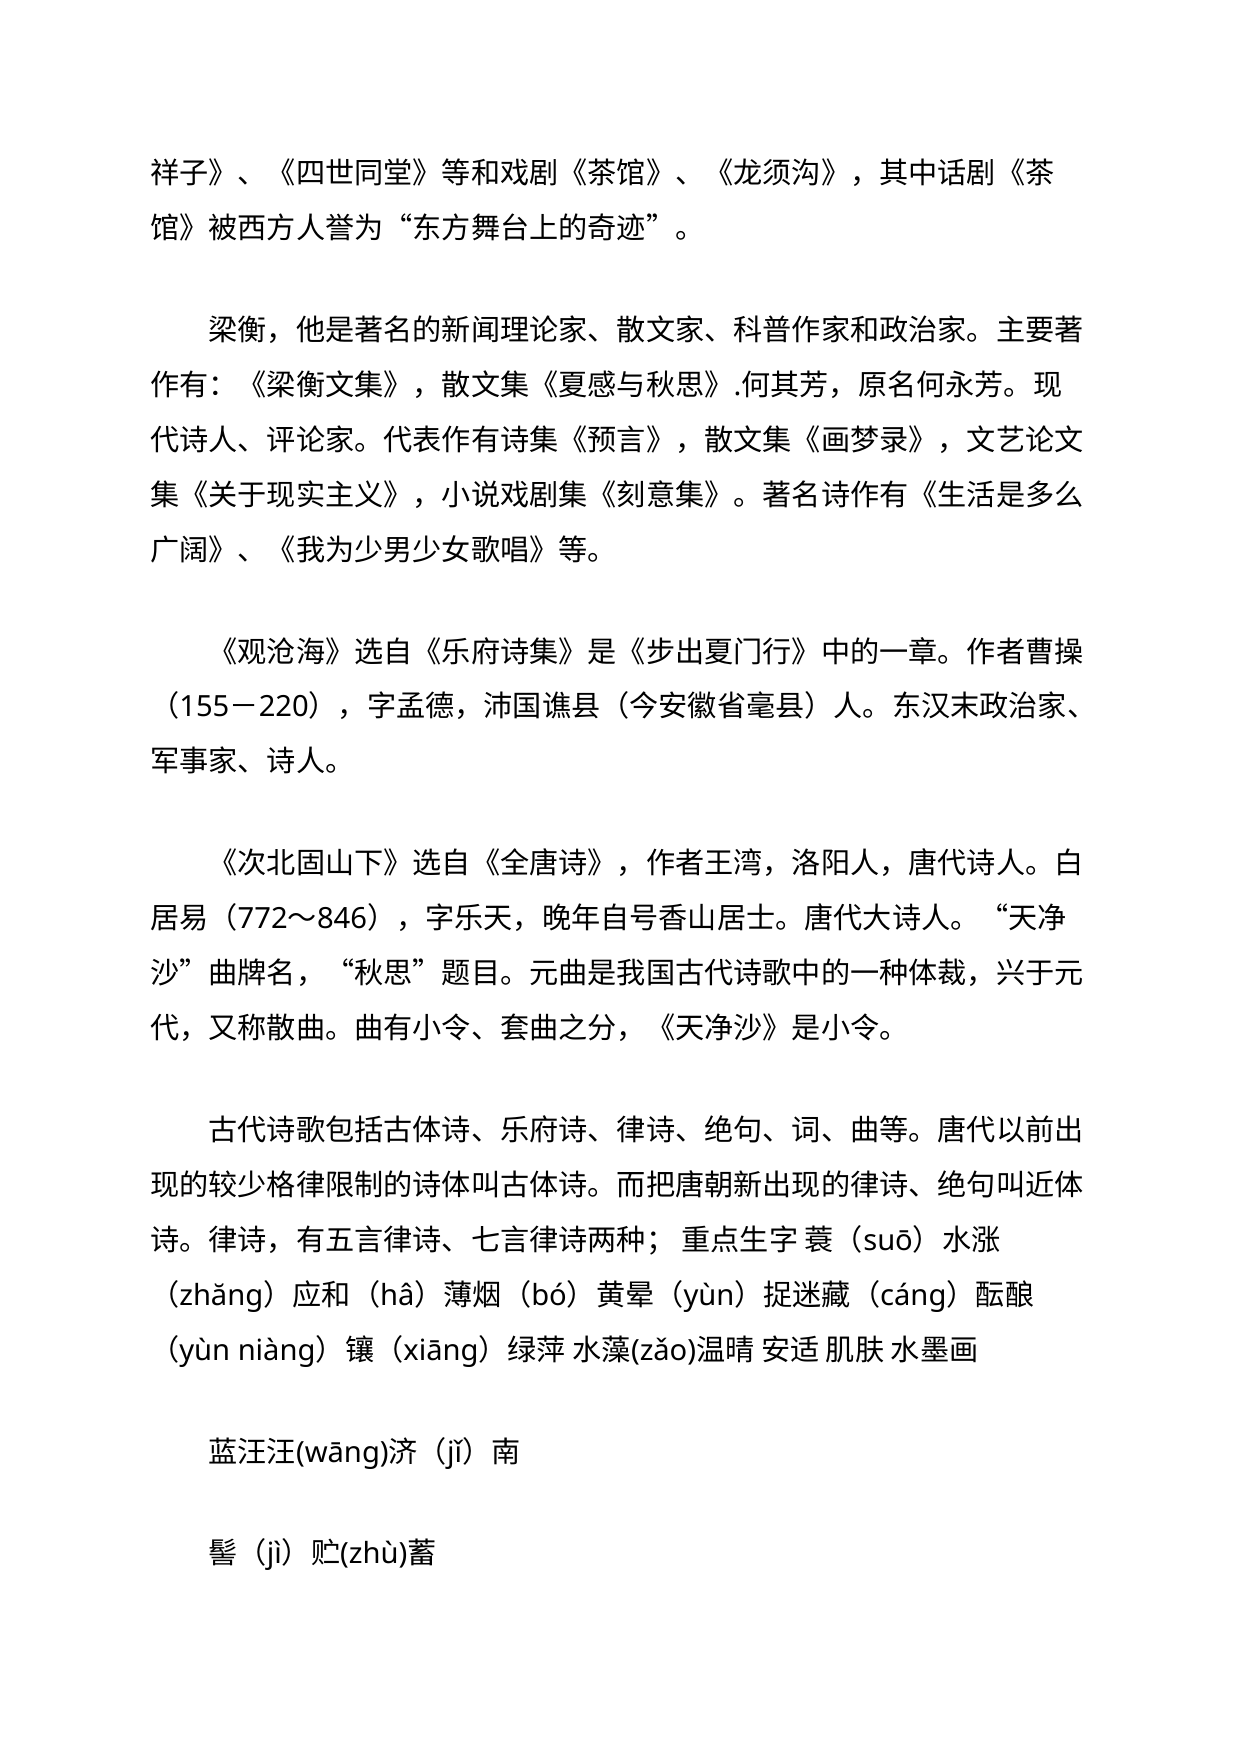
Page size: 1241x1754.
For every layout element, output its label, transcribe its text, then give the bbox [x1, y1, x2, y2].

text 髻（jì）贮(zhù)蓄 [150, 1530, 1090, 1572]
text 《观沧海》选自《乐府诗集》是《步出夏门行》中的一章。作者曹操（155－220），字孟德，沛国谯县（今安徽省毫县）人。东汉末政治家、军事家、诗人。 [150, 628, 1090, 780]
text 《次北固山下》选自《全唐诗》，作者王湾，洛阳人，唐代诗人。白居易（772～846），字乐天，晚年自号香山居士。唐代大诗人。“天净沙”曲牌名，“秋思”题目。元曲是我国古代诗歌中的一种体裁，兴于元代，又称散曲。曲有小令、套曲之分，《天净沙》是小令。 [150, 840, 1090, 1047]
text 古代诗歌包括古体诗、乐府诗、律诗、绝句、词、曲等。唐代以前出现的较少格律限制的诗体叫古体诗。而把唐朝新出现的律诗、绝句叫近体诗。律诗，有五言律诗、七言律诗两种； 重点生字 蓑（suō）水涨（zhăng）应和（hâ）薄烟（bó）黄晕（yùn）捉迷藏（cáng）酝酿（yùn niàng）镶（xiāng）绿萍 水藻(zǎo)温晴 安适 肌肤 水墨画 [150, 1106, 1090, 1368]
text 梁衡，他是著名的新闻理论家、散文家、科普作家和政治家。主要著作有：《梁衡文集》，散文集《夏感与秋思》.何其芳，原名何永芳。现代诗人、评论家。代表作有诗集《预言》，散文集《画梦录》，文艺论文集《关于现实主义》，小说戏剧集《刻意集》。著名诗作有《生活是多么广阔》、《我为少男少女歌唱》等。 [150, 307, 1090, 569]
text 蓝汪汪(wāng)济（jǐ）南 [150, 1428, 1090, 1471]
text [150, 150, 1090, 247]
